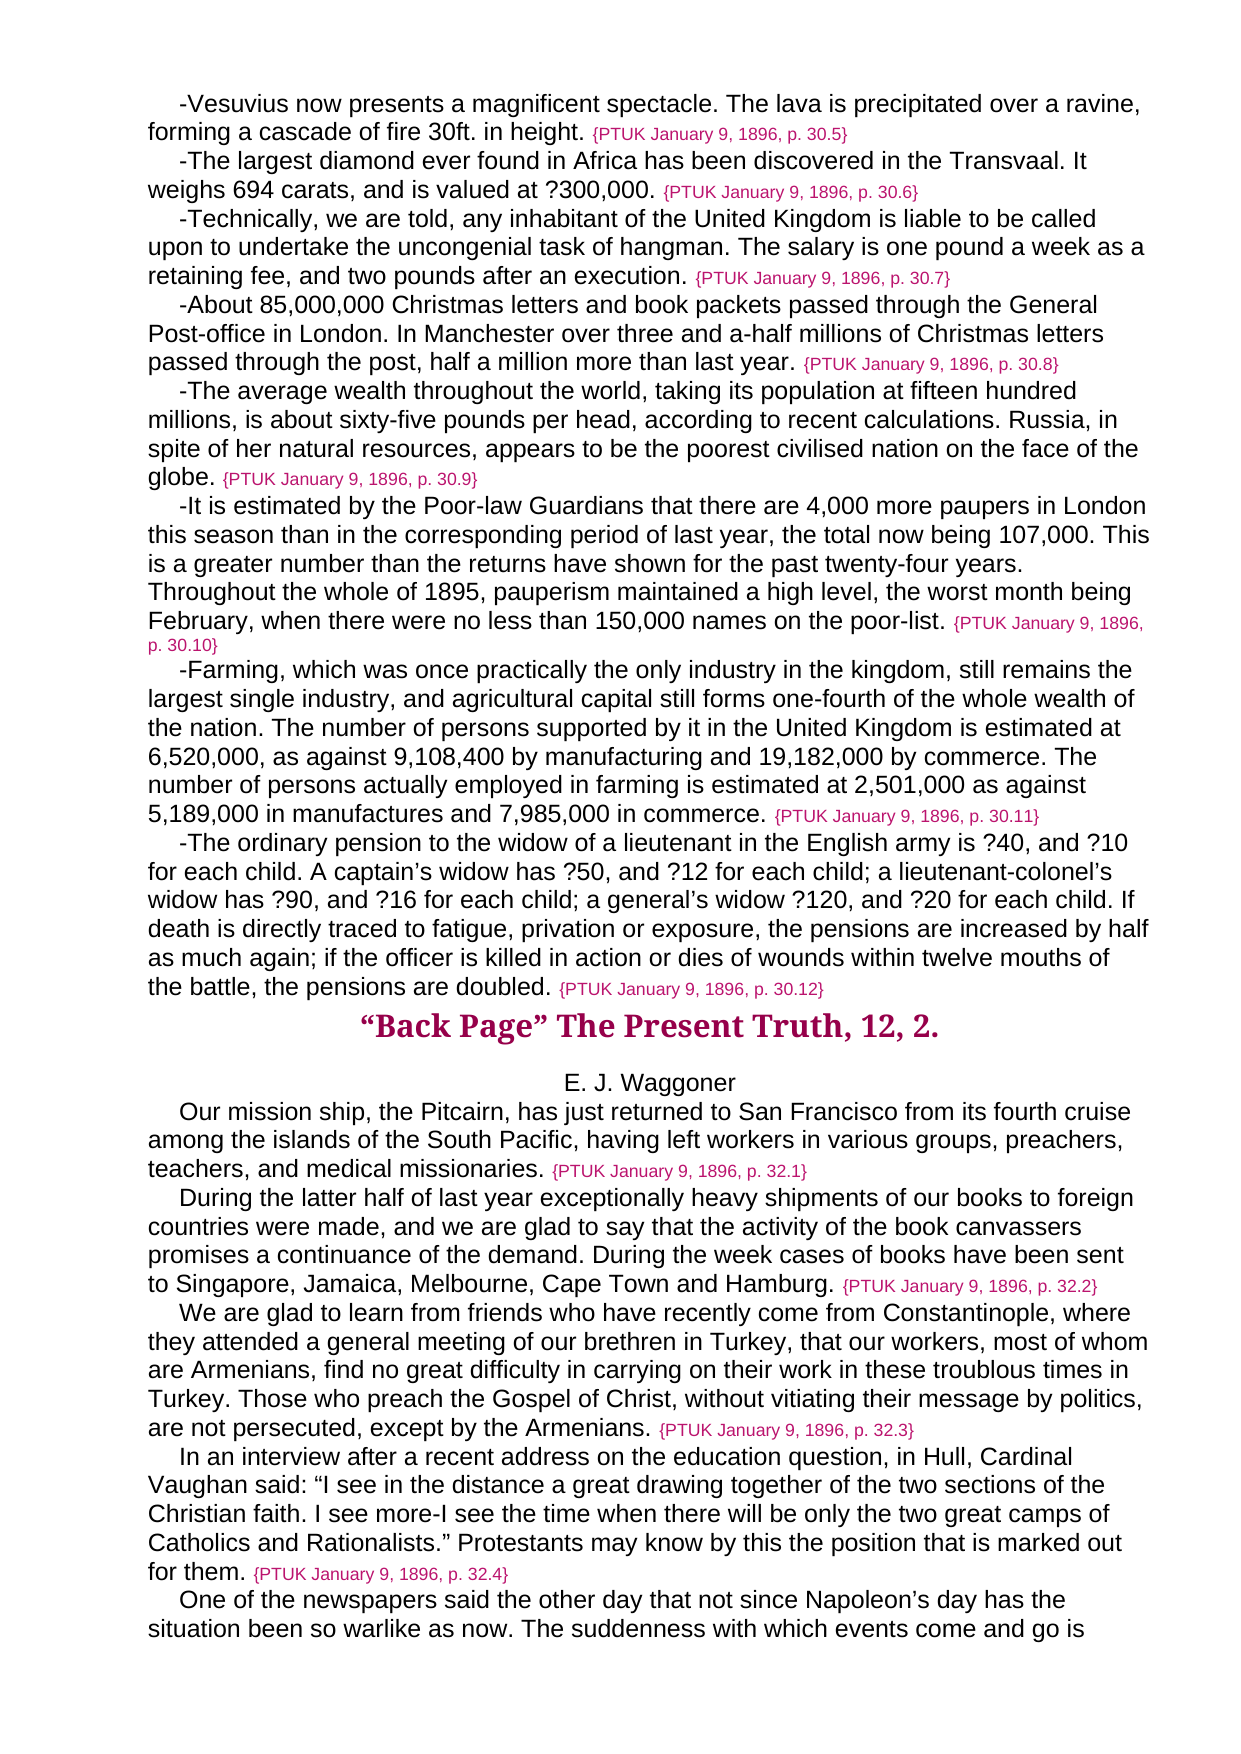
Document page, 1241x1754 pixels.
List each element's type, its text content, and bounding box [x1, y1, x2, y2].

text -The ordinary pension to the widow of a lieutenant in the English army is ?40, and ?10 for each child. A captain’s widow has ?50, and ?12 for each child; a lieutenant-colonel’s widow has ?90, and ?16 for each child; a general’s widow ?120, and ?20 for each child. If death is directly traced to fatigue, privation or exposure, the pensions are increased by half as much again; if the officer is killed in action or dies of wounds within twelve mouths of the battle, the pensions are doubled. {PTUK January 9, 1896, p. 30.12} [148, 828, 1152, 1000]
text -Farming, which was once practically the only industry in the kingdom, still remains the largest single industry, and agricultural capital still forms one-fourth of the whole wealth of the nation. The number of persons supported by it in the United Kingdom is estimated at 6,520,000, as against 9,108,400 by manufacturing and 19,182,000 by commerce. The number of persons actually employed in farming is estimated at 2,501,000 as against 5,189,000 in manufactures and 7,985,000 in commerce. {PTUK January 9, 1896, p. 30.11} [148, 655, 1152, 828]
text In an interview after a recent address on the education question, in Hull, Cardinal Vaughan said: “I see in the distance a great drawing together of the two sections of the Christian faith. I see more-I see the time when there will be only the two great camps of Catholics and Rationalists.” Protestants may know by this the position that is marked out for them. {PTUK January 9, 1896, p. 32.4} [148, 1442, 1152, 1585]
text Our mission ship, the Pitcairn, has just returned to San Francisco from its fourth cruise among the islands of the South Pacific, having left workers in various groups, preachers, teachers, and medical missionaries. {PTUK January 9, 1896, p. 32.1} [148, 1097, 1152, 1183]
text -The largest diamond ever found in Africa has been discovered in the Transvaal. It weighs 694 carats, and is valued at ?300,000. {PTUK January 9, 1896, p. 30.6} [148, 146, 1152, 203]
text We are glad to learn from friends who have recently come from Constantinople, where they attended a general meeting of our brethren in Turkey, that our workers, most of whom are Armenians, find no great difficulty in carrying on their work in these troublous times in Turkey. Those who preach the Gospel of Christ, without vitiating their message by politics, are not persecuted, except by the Armenians. {PTUK January 9, 1896, p. 32.3} [148, 1298, 1152, 1442]
text E. J. Waggoner [148, 1068, 1152, 1097]
text “Back Page” The Present Truth, 12, 2. [148, 1000, 1152, 1047]
text During the latter half of last year exceptionally heavy shipments of our books to foreign countries were made, and we are glad to say that the activity of the book canvassers promises a continuance of the demand. During the week cases of books have been sent to Singapore, Jamaica, Melbourne, Cape Town and Hamburg. {PTUK January 9, 1896, p. 32.2} [148, 1183, 1152, 1298]
text -The average wealth throughout the world, taking its population at fifteen hundred millions, is about sixty-five pounds per head, according to recent calculations. Russia, in spite of her natural resources, appears to be the poorest civilised nation on the face of the globe. {PTUK January 9, 1896, p. 30.9} [148, 376, 1152, 491]
text -Vesuvius now presents a magnificent spectacle. The lava is precipitated over a ravine, forming a cascade of fire 30ft. in height. {PTUK January 9, 1896, p. 30.5} [148, 88, 1152, 146]
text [148, 1585, 1152, 1643]
text -About 85,000,000 Christmas letters and book packets passed through the General Post-office in London. In Manchester over three and a-half millions of Christmas letters passed through the post, half a million more than last year. {PTUK January 9, 1896, p. 30.8} [148, 290, 1152, 376]
text -Technically, we are told, any inhabitant of the United Kingdom is liable to be called upon to undertake the uncongenial task of hangman. The salary is one pound a week as a retaining fee, and two pounds after an execution. {PTUK January 9, 1896, p. 30.7} [148, 203, 1152, 290]
text -It is estimated by the Poor-law Guardians that there are 4,000 more paupers in London this season than in the corresponding period of last year, the total now being 107,000. This is a greater number than the returns have shown for the past twenty-four years. Throughout the whole of 1895, pauperism maintained a high level, the worst month being February, when there were no less than 150,000 names on the poor-list. {PTUK January 9, 1896, p. 30.10} [148, 491, 1152, 655]
